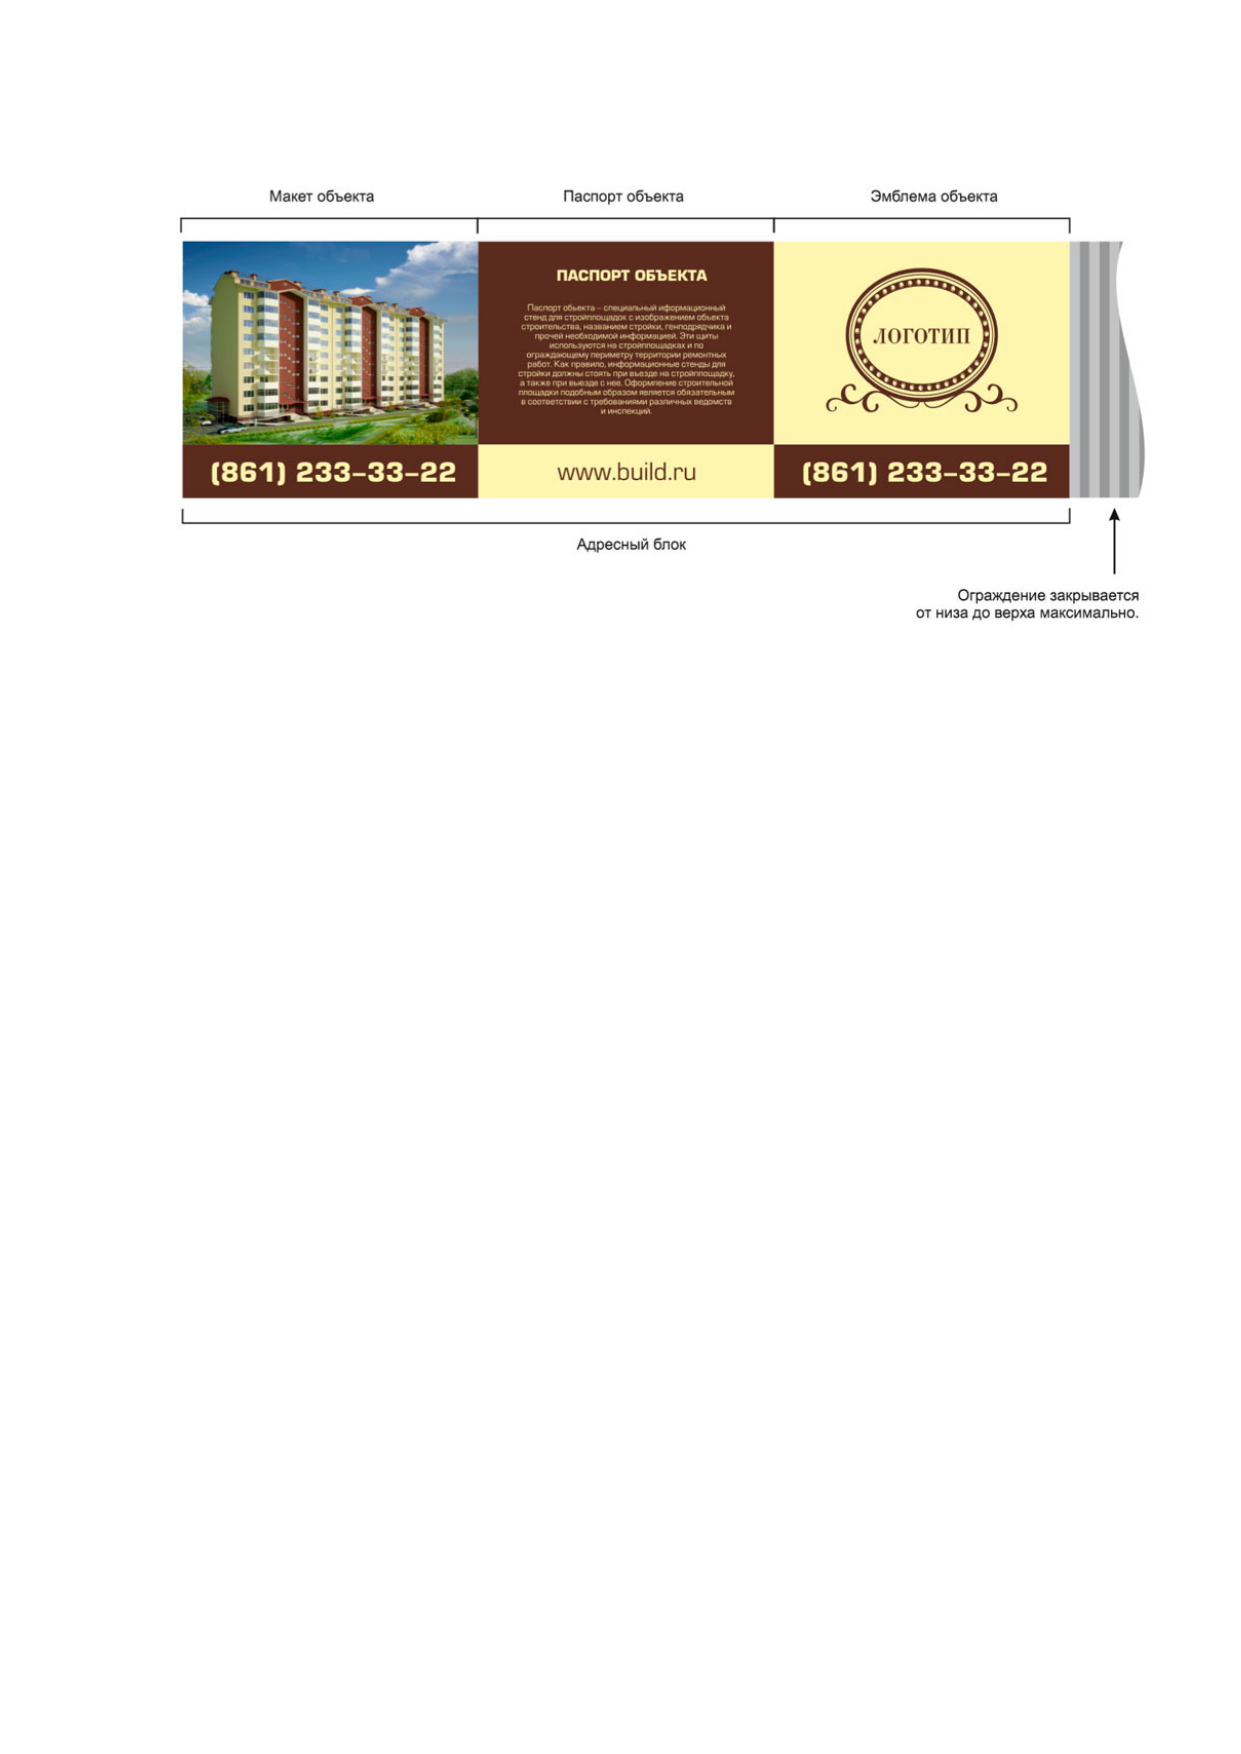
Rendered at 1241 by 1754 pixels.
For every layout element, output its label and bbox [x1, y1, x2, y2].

picture [177, 177, 1152, 631]
